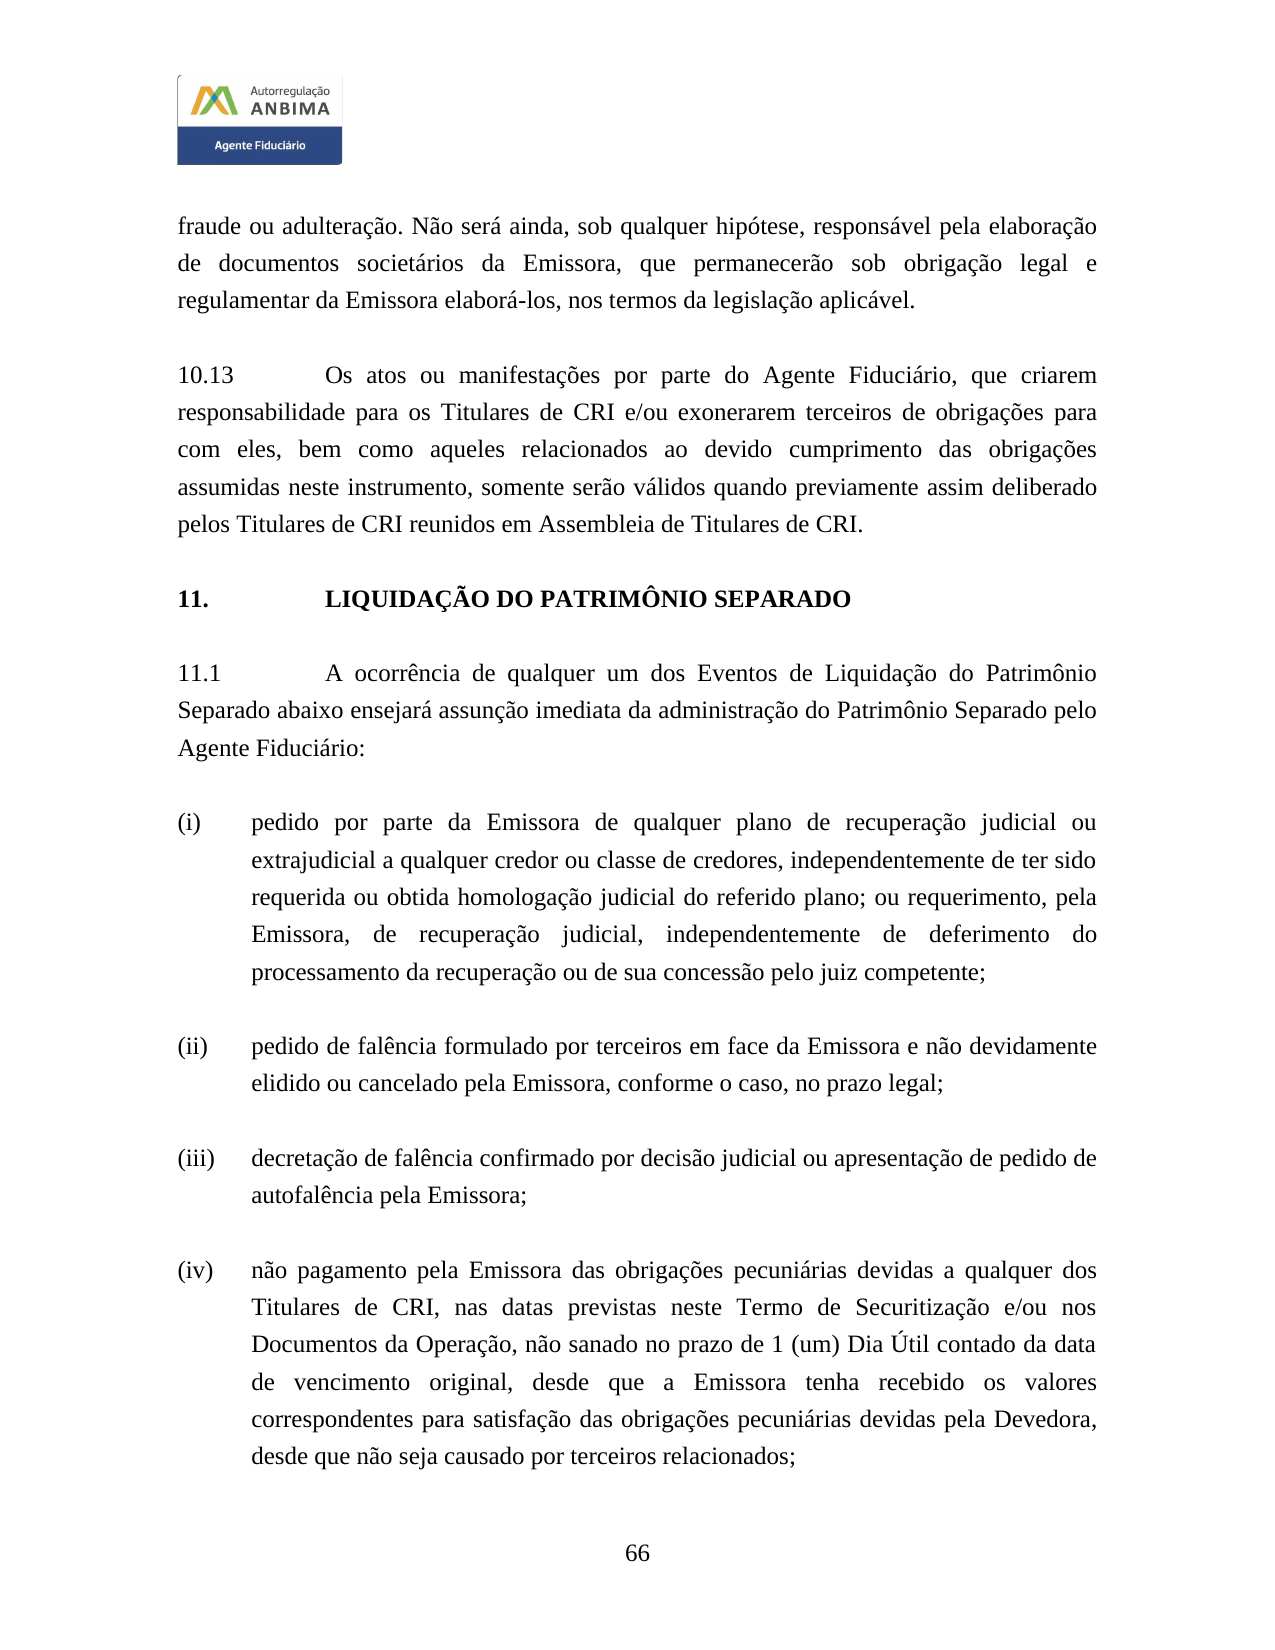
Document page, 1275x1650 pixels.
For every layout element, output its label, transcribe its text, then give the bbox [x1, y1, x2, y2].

list pedido de falência formulado por terceiros em face da Emissora e não devidamente elidido ou cancelado pela Emissora, conforme o caso, no prazo legal; [177, 1031, 1098, 1097]
list decretação de falência confirmado por decisão judicial ou apresentação de pedido de autofalência pela Emissora; [177, 1143, 1098, 1209]
subtitle 11. LIQUIDAÇÃO DO PATRIMÔNIO SEPARADO [177, 584, 1098, 612]
list não pagamento pela Emissora das obrigações pecuniárias devidas a qualquer dos Titulares de CRI, nas datas previstas neste Termo de Securitização e/ou nos Documentos da Operação, não sanado no prazo de 1 (um) Dia Útil contado da data de vencimento original, desde que a Emissora tenha recebido os valores correspondentes para satisfação das obrigações pecuniárias devidas pela Devedora, desde que não seja causado por terceiros relacionados; [177, 1255, 1098, 1470]
text 10.13 Os atos ou manifestações por parte do Agente Fiduciário, que criarem responsabilidade para os Titulares de CRI e/ou exonerarem terceiros de obrigações para com eles, bem como aqueles relacionados ao devido cumprimento das obrigações assumidas neste instrumento, somente serão válidos quando previamente assim deliberado pelos Titulares de CRI reunidos em Assembleia de Titulares de CRI. [177, 360, 1098, 538]
list pedido por parte da Emissora de qualquer plano de recuperação judicial ou extrajudicial a qualquer credor ou classe de credores, independentemente de ter sido requerida ou obtida homologação judicial do referido plano; ou requerimento, pela Emissora, de recuperação judicial, independentemente de deferimento do processamento da recuperação ou de sua concessão pelo juiz competente; [177, 807, 1098, 985]
text 11.1 A ocorrência de qualquer um dos Eventos de Liquidação do Patrimônio Separado abaixo ensejará assunção imediata da administração do Patrimônio Separado pelo Agente Fiduciário: [177, 658, 1098, 762]
picture [177, 75, 343, 165]
